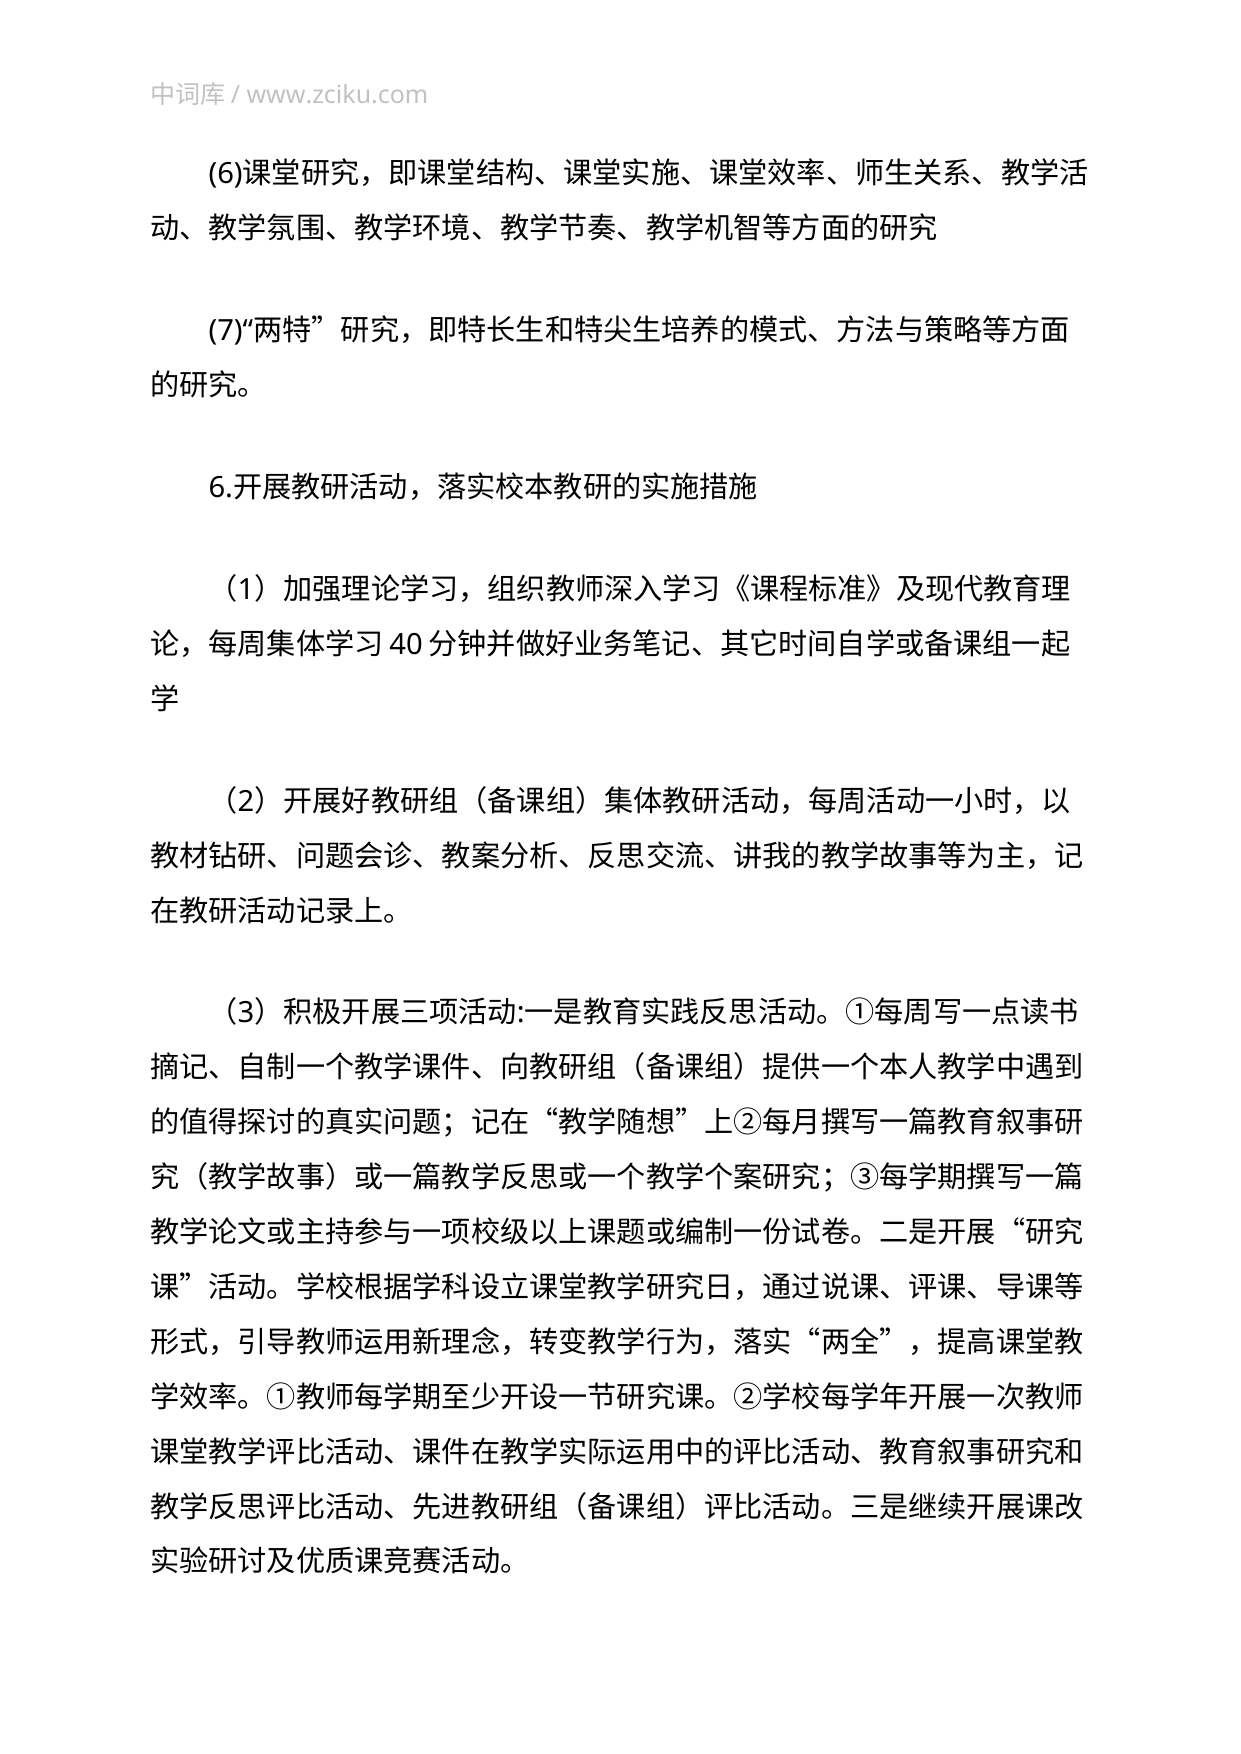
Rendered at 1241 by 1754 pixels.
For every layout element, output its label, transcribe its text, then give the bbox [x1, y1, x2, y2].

text （3）积极开展三项活动:一是教育实践反思活动。①每周写一点读书摘记、自制一个教学课件、向教研组（备课组）提供一个本人教学中遇到的值得探讨的真实问题；记在“教学随想”上②每月撰写一篇教育叙事研究（教学故事）或一篇教学反思或一个教学个案研究；③每学期撰写一篇教学论文或主持参与一项校级以上课题或编制一份试卷。二是开展“研究课”活动。学校根据学科设立课堂教学研究日，通过说课、评课、导课等形式，引导教师运用新理念，转变教学行为，落实“两全”，提高课堂教学效率。①教师每学期至少开设一节研究课。②学校每学年开展一次教师课堂教学评比活动、课件在教学实际运用中的评比活动、教育叙事研究和教学反思评比活动、先进教研组（备课组）评比活动。三是继续开展课改实验研讨及优质课竞赛活动。 [150, 989, 1090, 1580]
text (6)课堂研究，即课堂结构、课堂实施、课堂效率、师生关系、教学活动、教学氛围、教学环境、教学节奏、教学机智等方面的研究 [150, 150, 1090, 247]
text 6.开展教研活动，落实校本教研的实施措施 [150, 463, 1090, 506]
text (7)“两特”研究，即特长生和特尖生培养的模式、方法与策略等方面的研究。 [150, 307, 1090, 404]
text （1）加强理论学习，组织教师深入学习《课程标准》及现代教育理论，每周集体学习40分钟并做好业务笔记、其它时间自学或备课组一起学 [150, 566, 1090, 718]
text （2）开展好教研组（备课组）集体教研活动，每周活动一小时，以教材钻研、问题会诊、教案分析、反思交流、讲我的教学故事等为主，记在教研活动记录上。 [150, 777, 1090, 929]
